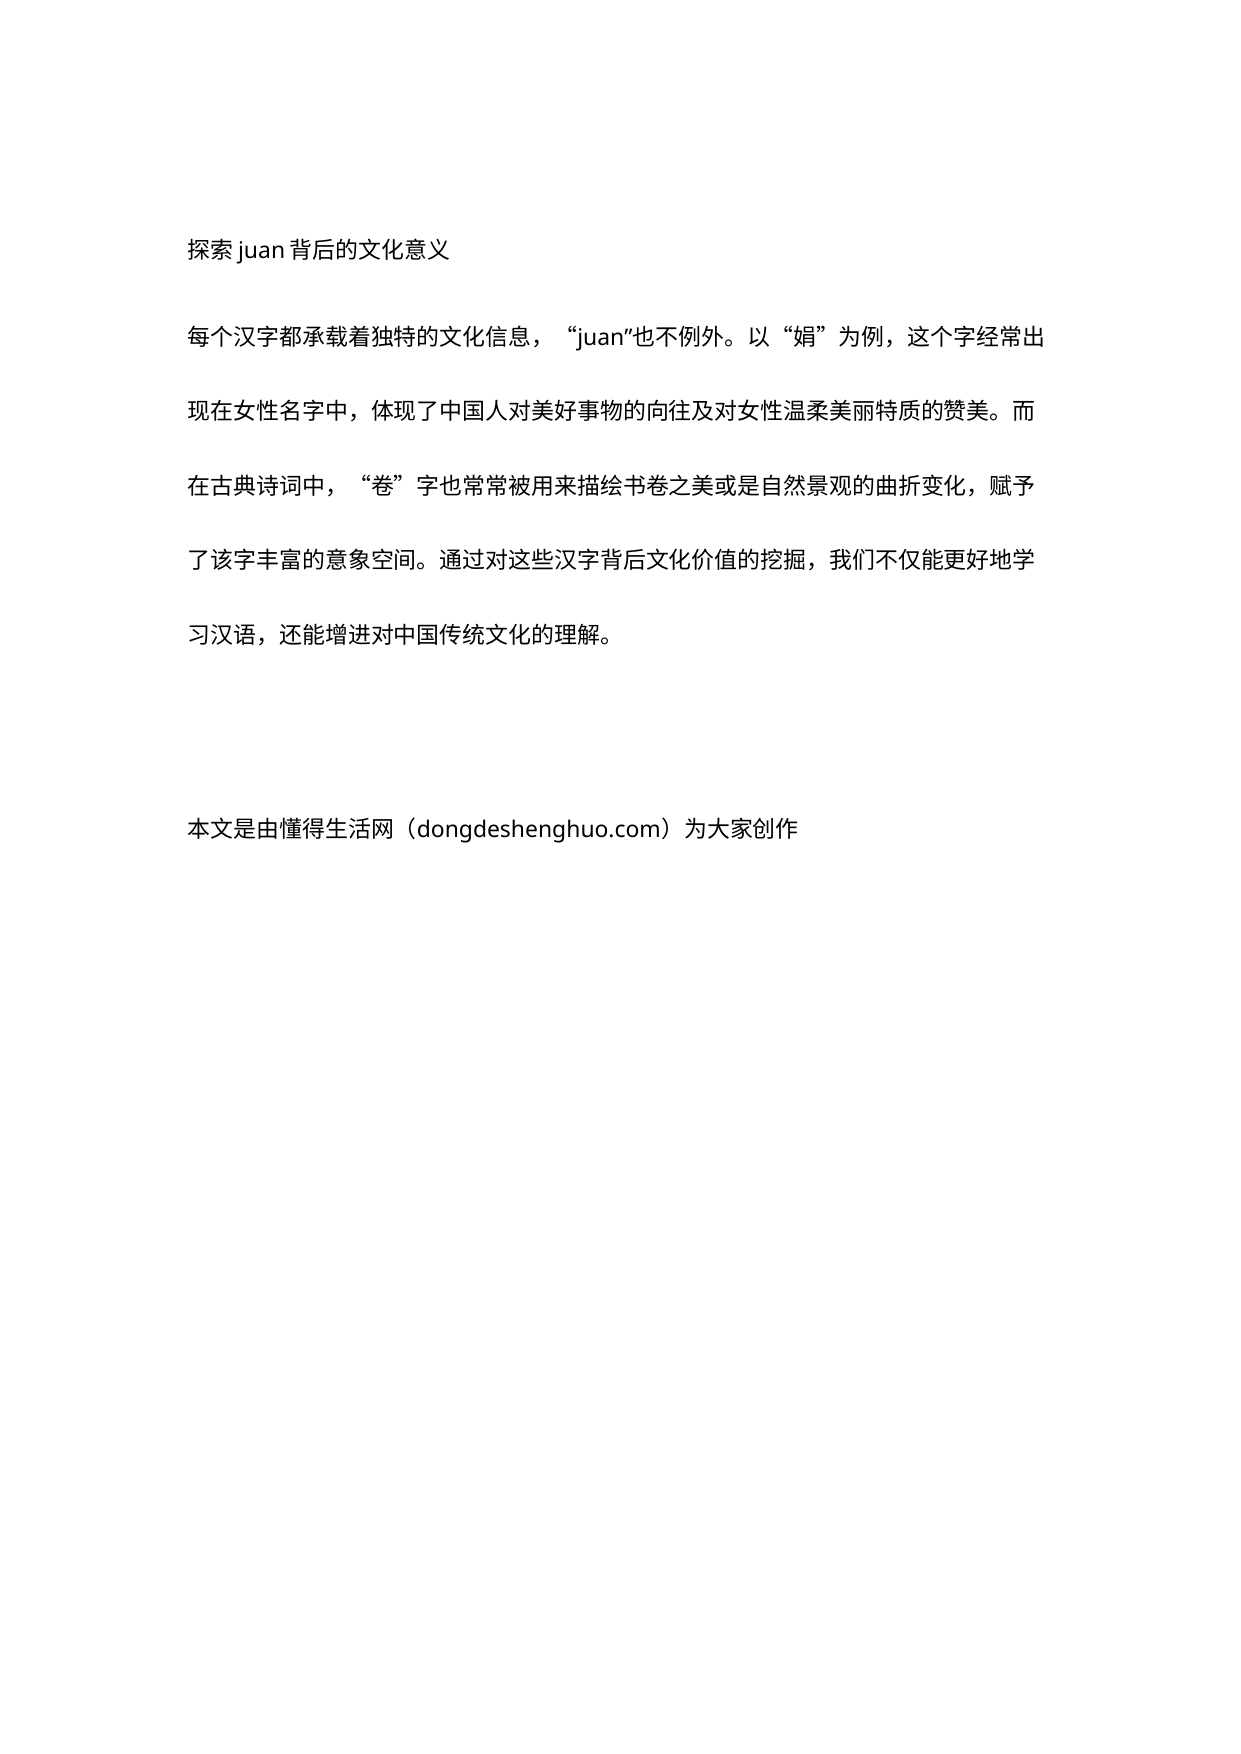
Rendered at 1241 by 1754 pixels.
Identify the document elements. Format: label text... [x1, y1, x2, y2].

text 探索juan背后的文化意义 [187, 216, 1053, 281]
text 每个汉字都承载着独特的文化信息，“juan”也不例外。以“娟”为例，这个字经常出现在女性名字中，体现了中国人对美好事物的向往及对女性温柔美丽特质的赞美。而在古典诗词中，“卷”字也常常被用来描绘书卷之美或是自然景观的曲折变化，赋予了该字丰富的意象空间。通过对这些汉字背后文化价值的挖掘，我们不仅能更好地学习汉语，还能增进对中国传统文化的理解。 [187, 302, 1053, 666]
text 本文是由懂得生活网（dongdeshenghuo.com）为大家创作 [187, 796, 1053, 861]
